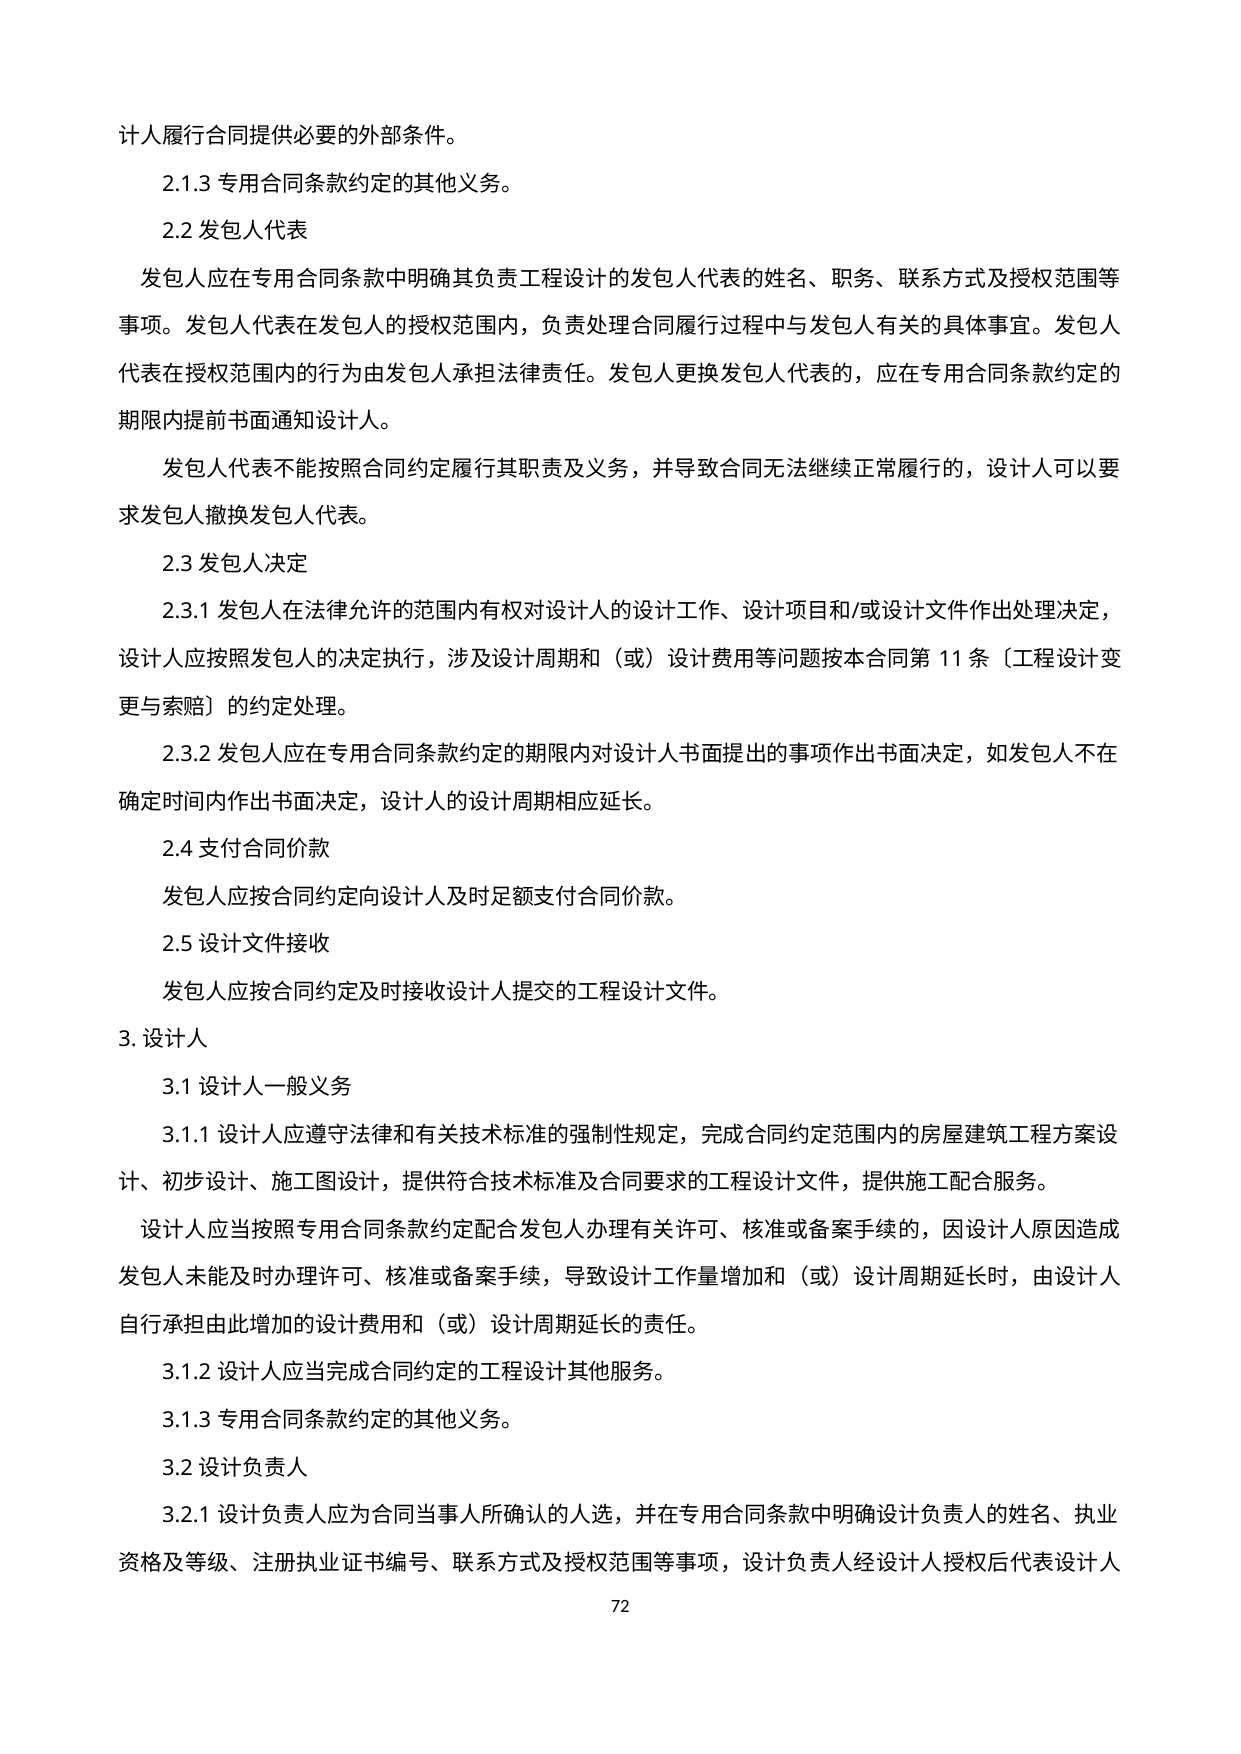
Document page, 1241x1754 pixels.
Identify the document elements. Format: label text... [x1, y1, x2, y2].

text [118, 1497, 1122, 1576]
text 2.2 发包人代表 [118, 213, 1122, 245]
text 发包人应按合同约定及时接收设计人提交的工程设计文件。 [118, 974, 1122, 1006]
text 3.1.2 设计人应当完成合同约定的工程设计其他服务。 [118, 1354, 1122, 1386]
text 2.5 设计文件接收 [118, 926, 1122, 958]
text 2.3.1 发包人在法律允许的范围内有权对设计人的设计工作、设计项目和/或设计文件作出处理决定，设计人应按照发包人的决定执行，涉及设计周期和（或）设计费用等问题按本合同第11条〔工程设计变更与索赔〕的约定处理。 [118, 593, 1122, 720]
text 2.4 支付合同价款 [118, 831, 1122, 863]
text 3. 设计人 [118, 1021, 1122, 1053]
text 2.1.3 专用合同条款约定的其他义务。 [118, 166, 1122, 197]
text 发包人应在专用合同条款中明确其负责工程设计的发包人代表的姓名、职务、联系方式及授权范围等事项。发包人代表在发包人的授权范围内，负责处理合同履行过程中与发包人有关的具体事宜。发包人代表在授权范围内的行为由发包人承担法律责任。发包人更换发包人代表的，应在专用合同条款约定的期限内提前书面通知设计人。 [118, 261, 1122, 435]
text 2.3.2 发包人应在专用合同条款约定的期限内对设计人书面提出的事项作出书面决定，如发包人不在确定时间内作出书面决定，设计人的设计周期相应延长。 [118, 736, 1122, 815]
text 3.1.3 专用合同条款约定的其他义务。 [118, 1402, 1122, 1434]
text 3.1.1 设计人应遵守法律和有关技术标准的强制性规定，完成合同约定范围内的房屋建筑工程方案设计、初步设计、施工图设计，提供符合技术标准及合同要求的工程设计文件，提供施工配合服务。 [118, 1117, 1122, 1196]
text 2.3 发包人决定 [118, 546, 1122, 578]
text 发包人应按合同约定向设计人及时足额支付合同价款。 [118, 879, 1122, 911]
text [118, 118, 1122, 150]
text 3.1 设计人一般义务 [118, 1069, 1122, 1101]
text 发包人代表不能按照合同约定履行其职责及义务，并导致合同无法继续正常履行的，设计人可以要求发包人撤换发包人代表。 [118, 451, 1122, 530]
text 设计人应当按照专用合同条款约定配合发包人办理有关许可、核准或备案手续的，因设计人原因造成发包人未能及时办理许可、核准或备案手续，导致设计工作量增加和（或）设计周期延长时，由设计人自行承担由此增加的设计费用和（或）设计周期延长的责任。 [118, 1212, 1122, 1338]
text 3.2 设计负责人 [118, 1449, 1122, 1481]
